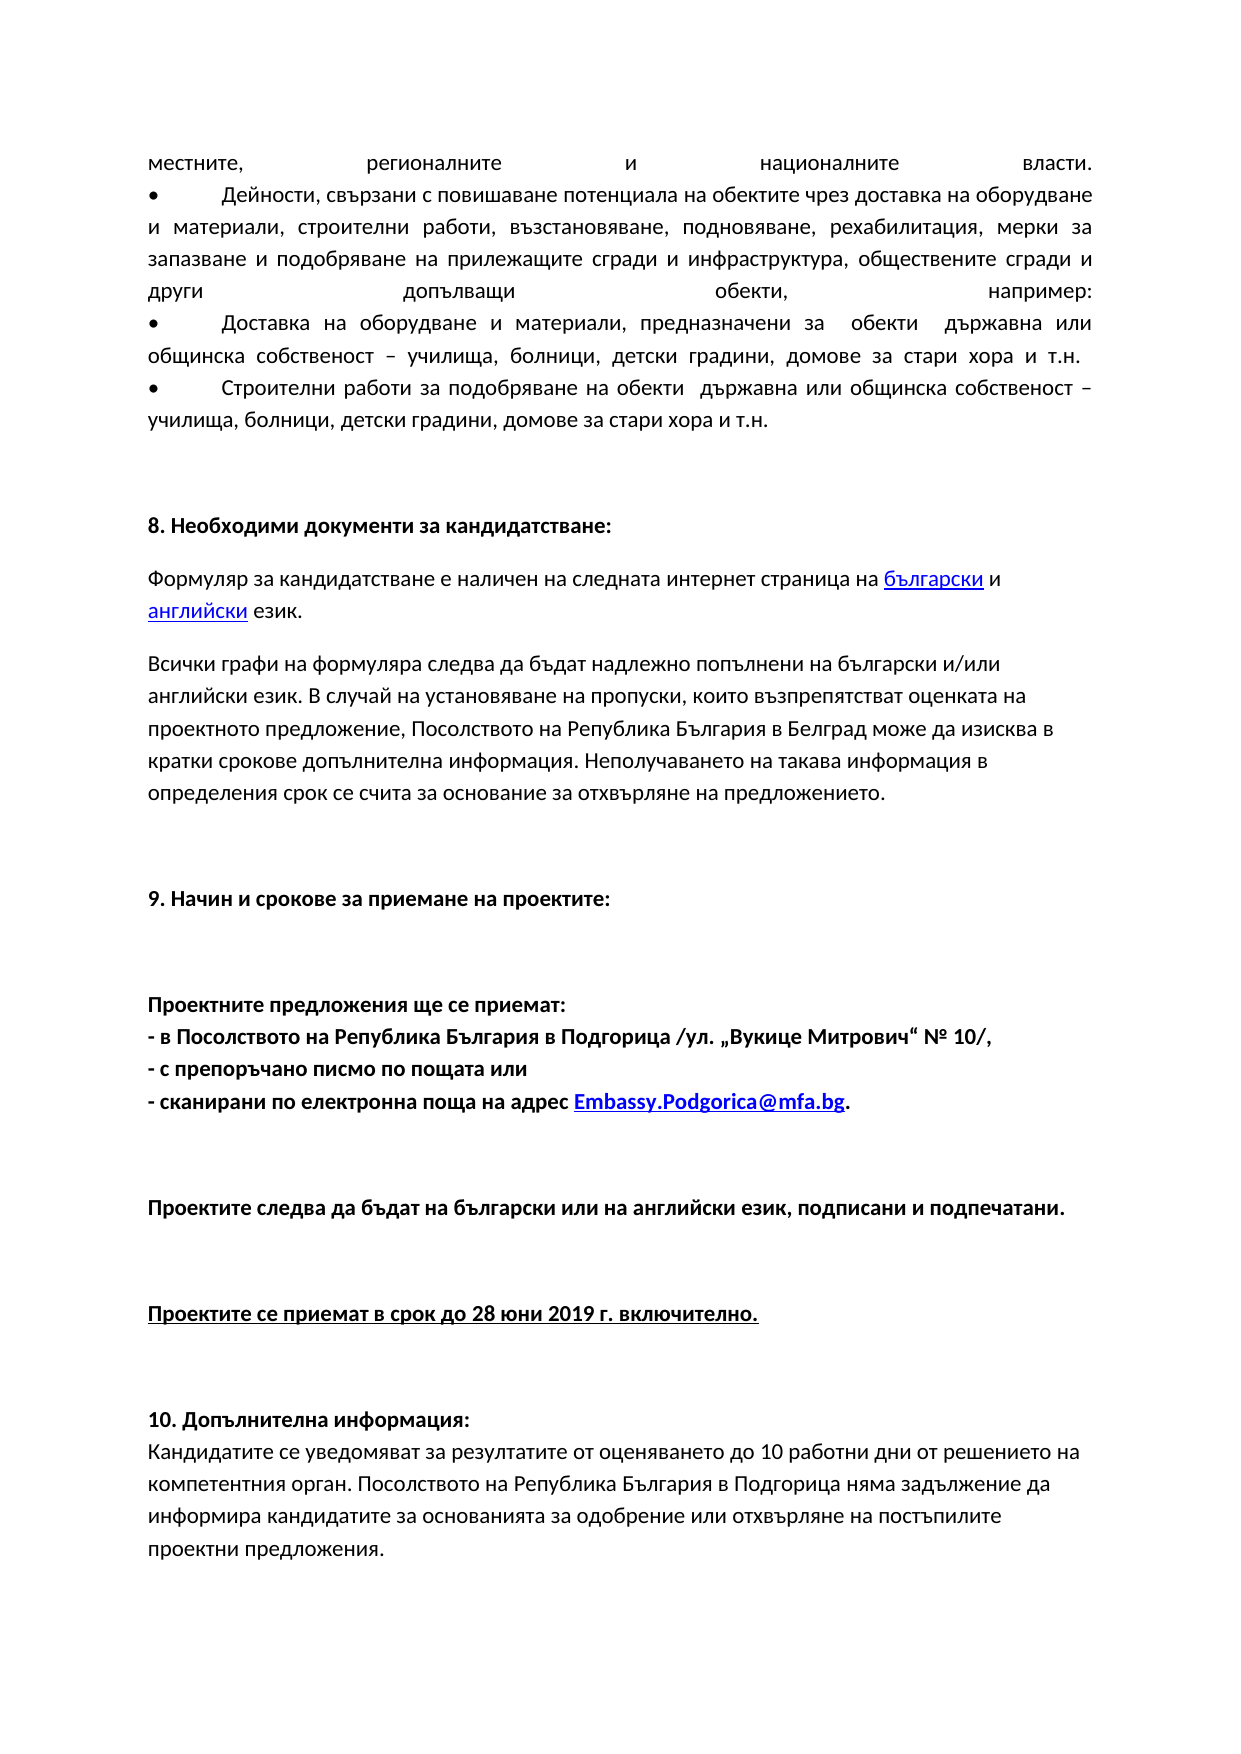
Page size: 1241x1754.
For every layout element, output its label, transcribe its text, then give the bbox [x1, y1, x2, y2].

text Проектните предложения ще се приемат: - в Посолството на Република България в Подгорица /ул. „Вукице Митрович“ № 10/, - с препоръчано писмо по пощата или - сканирани по електронна поща на адрес Embassy.Podgorica@mfa.bg. [148, 990, 1093, 1115]
text Всички графи на формуляра следва да бъдат надлежно попълнени на български и/или английски език. В случай на установяване на пропуски, които възпрепятстват оценката на проектното предложение, Посолството на Република България в Белград може да изисква в кратки срокове допълнителна информация. Неполучаването на такава информация в определения срок се счита за основание за отхвърляне на предложението. [148, 649, 1093, 806]
text 10. Допълнителна информация: Кандидатите се уведомяват за резултатите от оценяването до 10 работни дни от решението на компетентния орган. Посолството на Република България в Подгорица няма задължение да информира кандидатите за основанията за одобрение или отхвърляне на постъпилите проектни предложения. [148, 1405, 1093, 1562]
text 8. Необходими документи за кандидатстване: [148, 511, 1093, 539]
text Проектите се приемат в срок до 28 юни 2019 г. включително. [148, 1299, 1093, 1327]
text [148, 148, 1093, 433]
text 9. Начин и срокове за приемане на проектите: [148, 884, 1093, 912]
text Проектите следва да бъдат на български или на английски език, подписани и подпечатани. [148, 1193, 1093, 1221]
text Формуляр за кандидатстване е наличен на следната интернет страница на български и английски език. [148, 564, 1093, 624]
